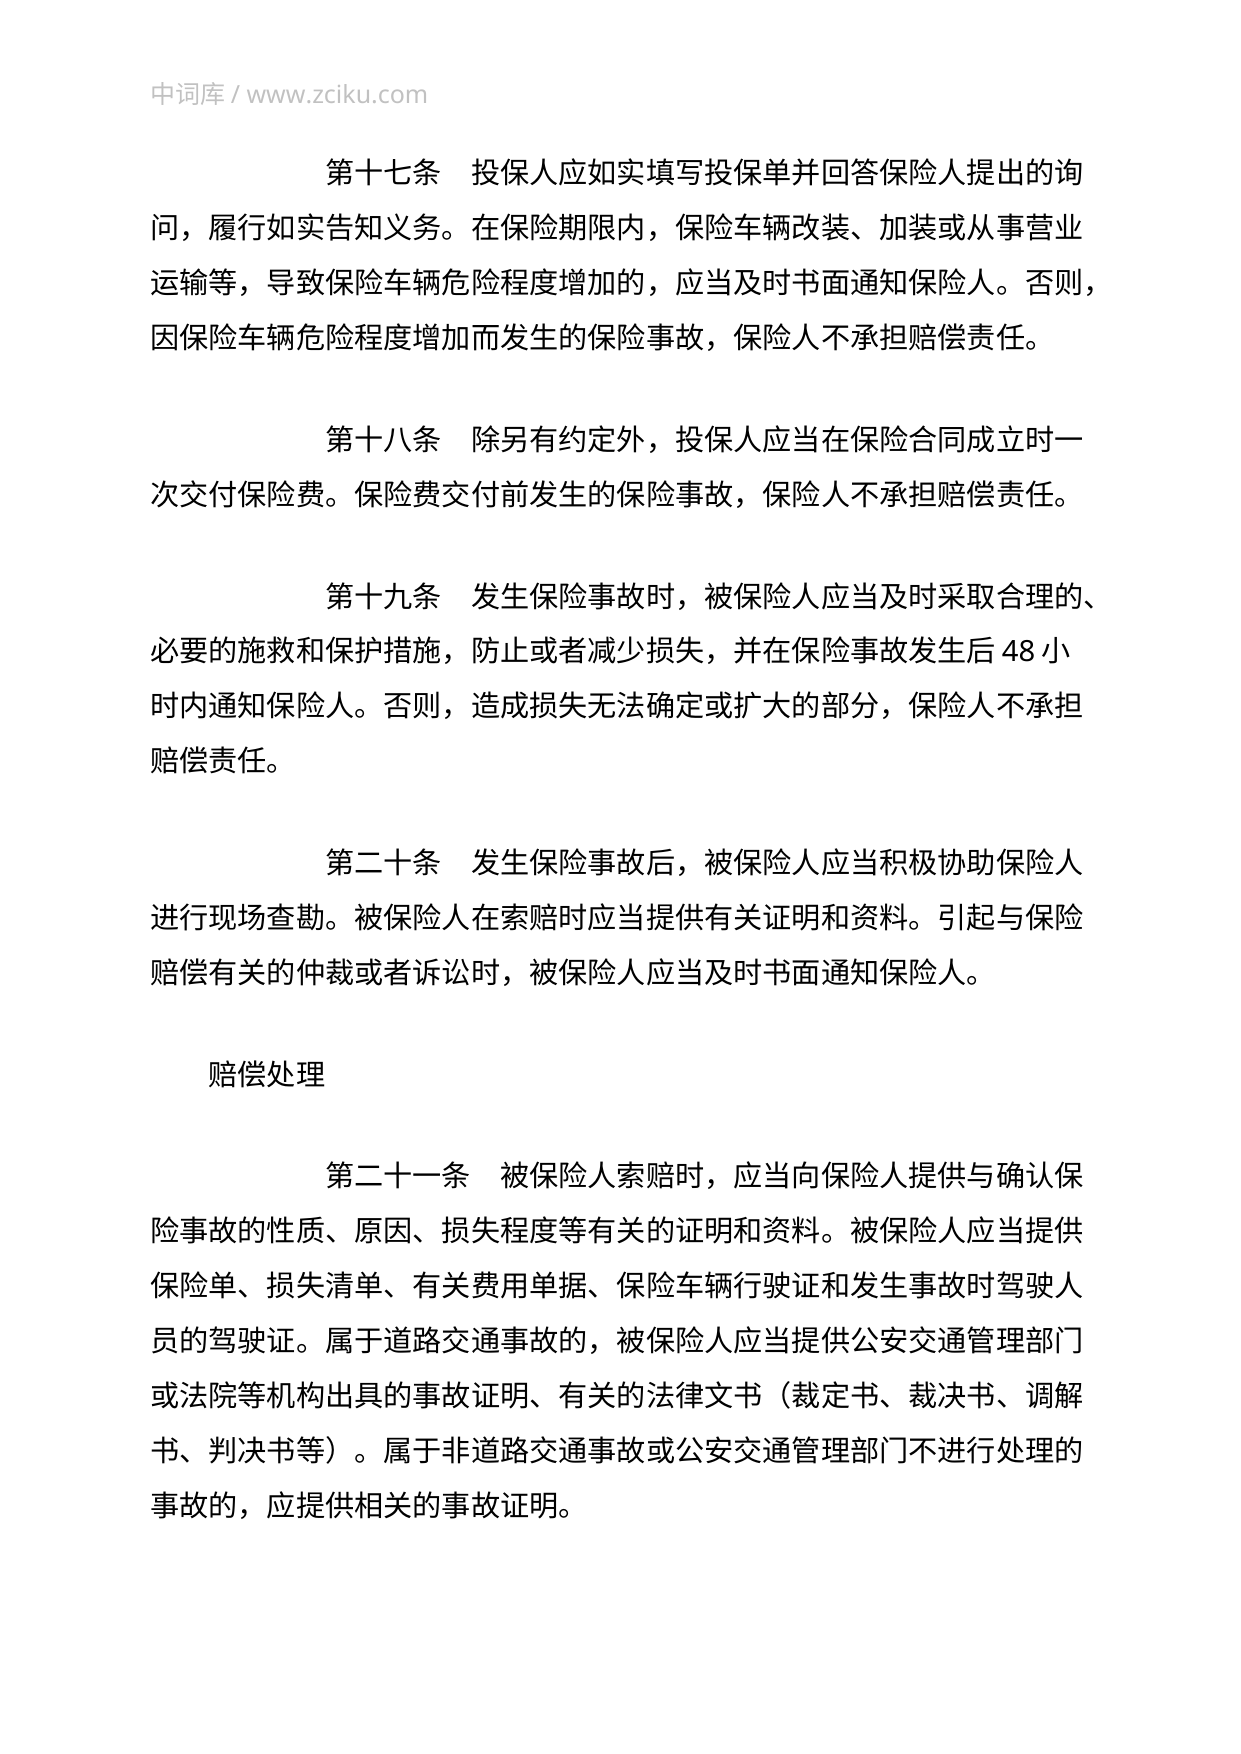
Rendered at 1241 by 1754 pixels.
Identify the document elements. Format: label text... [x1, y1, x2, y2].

text 第二十条 发生保险事故后，被保险人应当积极协助保险人进行现场查勘。被保险人在索赔时应当提供有关证明和资料。引起与保险赔偿有关的仲裁或者诉讼时，被保险人应当及时书面通知保险人。 [150, 840, 1090, 992]
text 第十九条 发生保险事故时，被保险人应当及时采取合理的、必要的施救和保护措施，防止或者减少损失，并在保险事故发生后48小时内通知保险人。否则，造成损失无法确定或扩大的部分，保险人不承担赔偿责任。 [150, 573, 1090, 780]
text 第十七条 投保人应如实填写投保单并回答保险人提出的询问，履行如实告知义务。在保险期限内，保险车辆改装、加装或从事营业运输等，导致保险车辆危险程度增加的，应当及时书面通知保险人。否则，因保险车辆危险程度增加而发生的保险事故，保险人不承担赔偿责任。 [150, 150, 1090, 357]
text 第二十一条 被保险人索赔时，应当向保险人提供与确认保险事故的性质、原因、损失程度等有关的证明和资料。被保险人应当提供保险单、损失清单、有关费用单据、保险车辆行驶证和发生事故时驾驶人员的驾驶证。属于道路交通事故的，被保险人应当提供公安交通管理部门或法院等机构出具的事故证明、有关的法律文书（裁定书、裁决书、调解书、判决书等）。属于非道路交通事故或公安交通管理部门不进行处理的事故的，应提供相关的事故证明。 [150, 1153, 1090, 1525]
text 赔偿处理 [150, 1051, 1090, 1093]
text 第十八条 除另有约定外，投保人应当在保险合同成立时一次交付保险费。保险费交付前发生的保险事故，保险人不承担赔偿责任。 [150, 416, 1090, 514]
